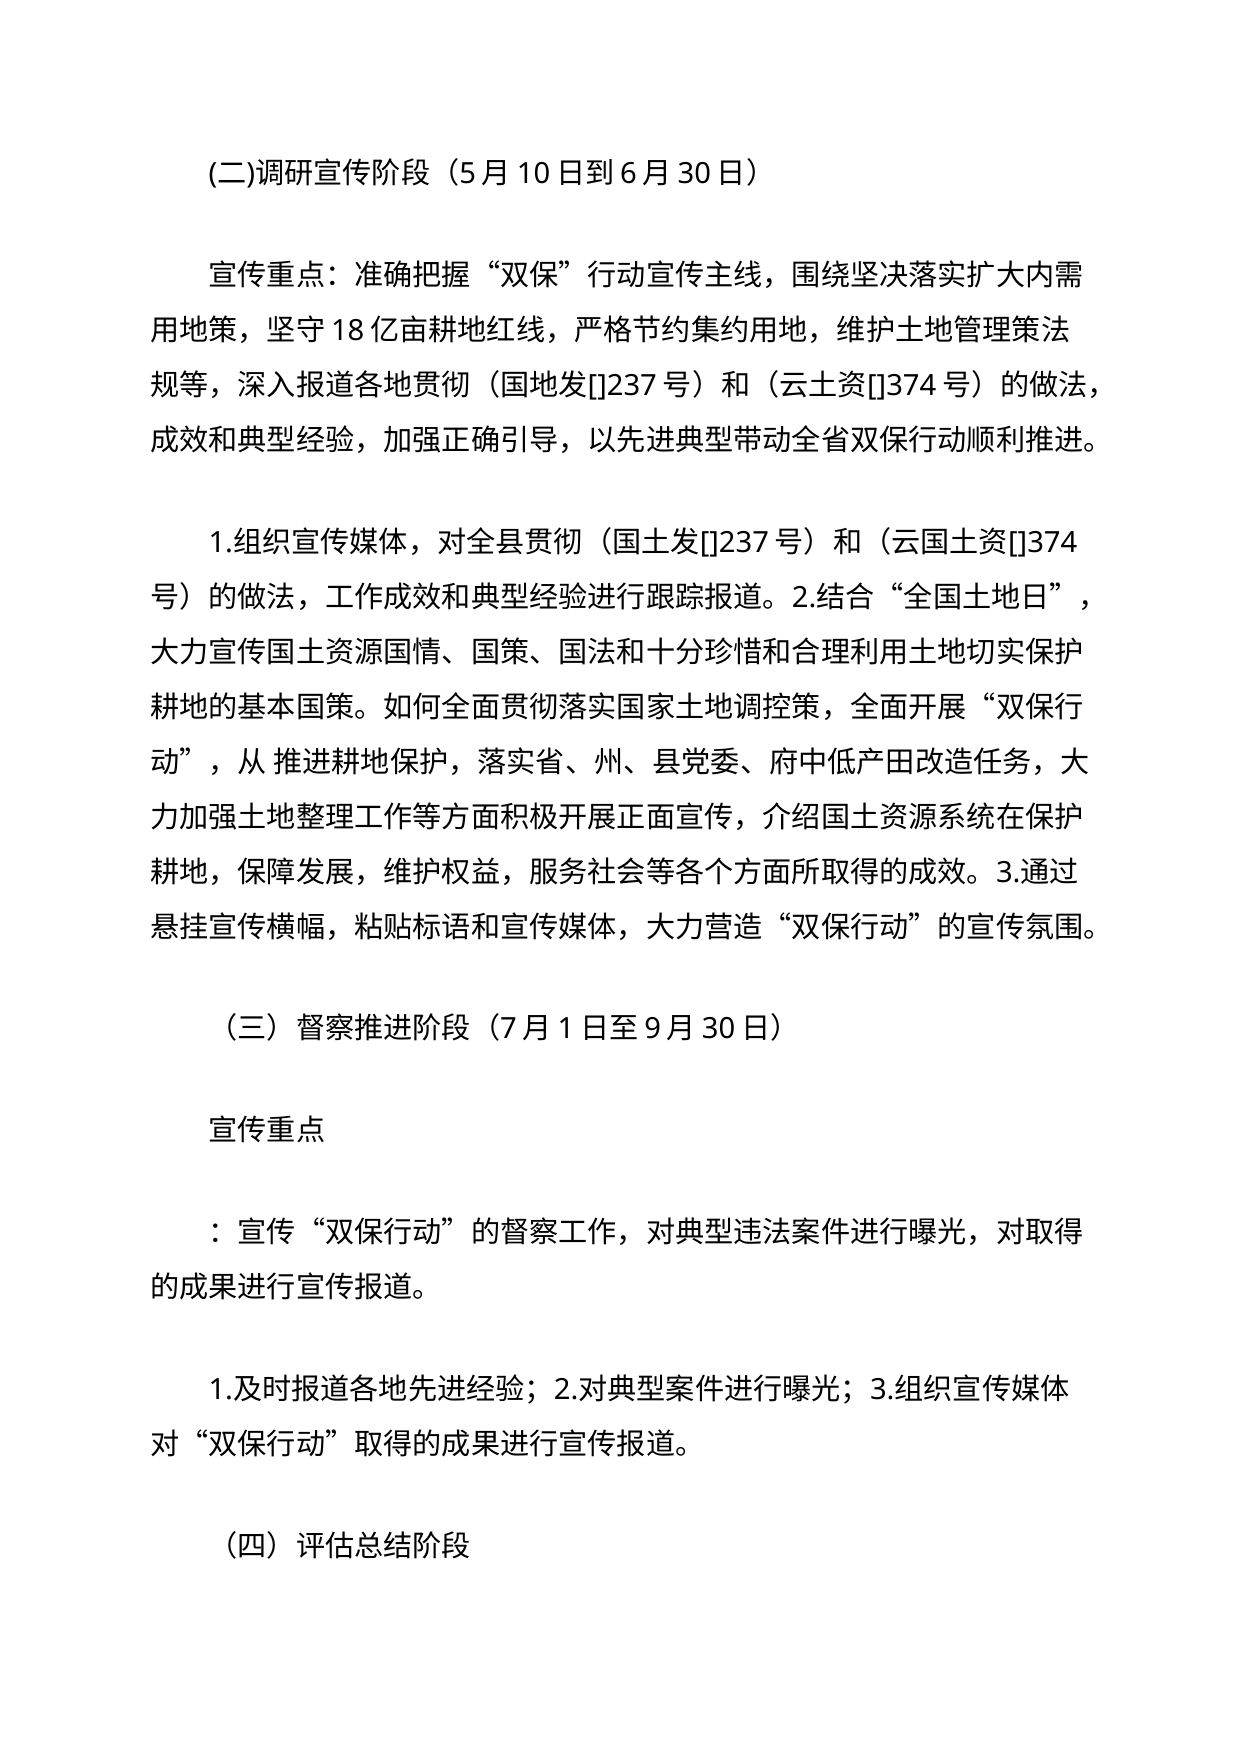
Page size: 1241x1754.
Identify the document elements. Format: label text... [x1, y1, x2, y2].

text ：宣传“双保行动”的督察工作，对典型违法案件进行曝光，对取得的成果进行宣传报道。 [150, 1209, 1090, 1306]
text 宣传重点：准确把握“双保”行动宣传主线，围绕坚决落实扩大内需用地策，坚守18亿亩耕地红线，严格节约集约用地，维护土地管理策法规等，深入报道各地贯彻（国地发[]237号）和（云土资[]374号）的做法，成效和典型经验，加强正确引导，以先进典型带动全省双保行动顺利推进。 [150, 252, 1090, 459]
text 宣传重点 [150, 1107, 1090, 1149]
text （四）评估总结阶段 [150, 1522, 1090, 1564]
text （三）督察推进阶段（7月1日至9月30日） [150, 1005, 1090, 1047]
text (二)调研宣传阶段（5月10日到6月30日） [150, 150, 1090, 192]
text 1.及时报道各地先进经验；2.对典型案件进行曝光；3.组织宣传媒体对“双保行动”取得的成果进行宣传报道。 [150, 1365, 1090, 1463]
text 1.组织宣传媒体，对全县贯彻（国土发[]237号）和（云国土资[]374号）的做法，工作成效和典型经验进行跟踪报道。2.结合“全国土地日”，大力宣传国土资源国情、国策、国法和十分珍惜和合理利用土地切实保护耕地的基本国策。如何全面贯彻落实国家土地调控策，全面开展“双保行动”，从 推进耕地保护，落实省、州、县党委、府中低产田改造任务，大力加强土地整理工作等方面积极开展正面宣传，介绍国土资源系统在保护耕地，保障发展，维护权益，服务社会等各个方面所取得的成效。3.通过悬挂宣传横幅，粘贴标语和宣传媒体，大力营造“双保行动”的宣传氛围。 [150, 519, 1090, 946]
